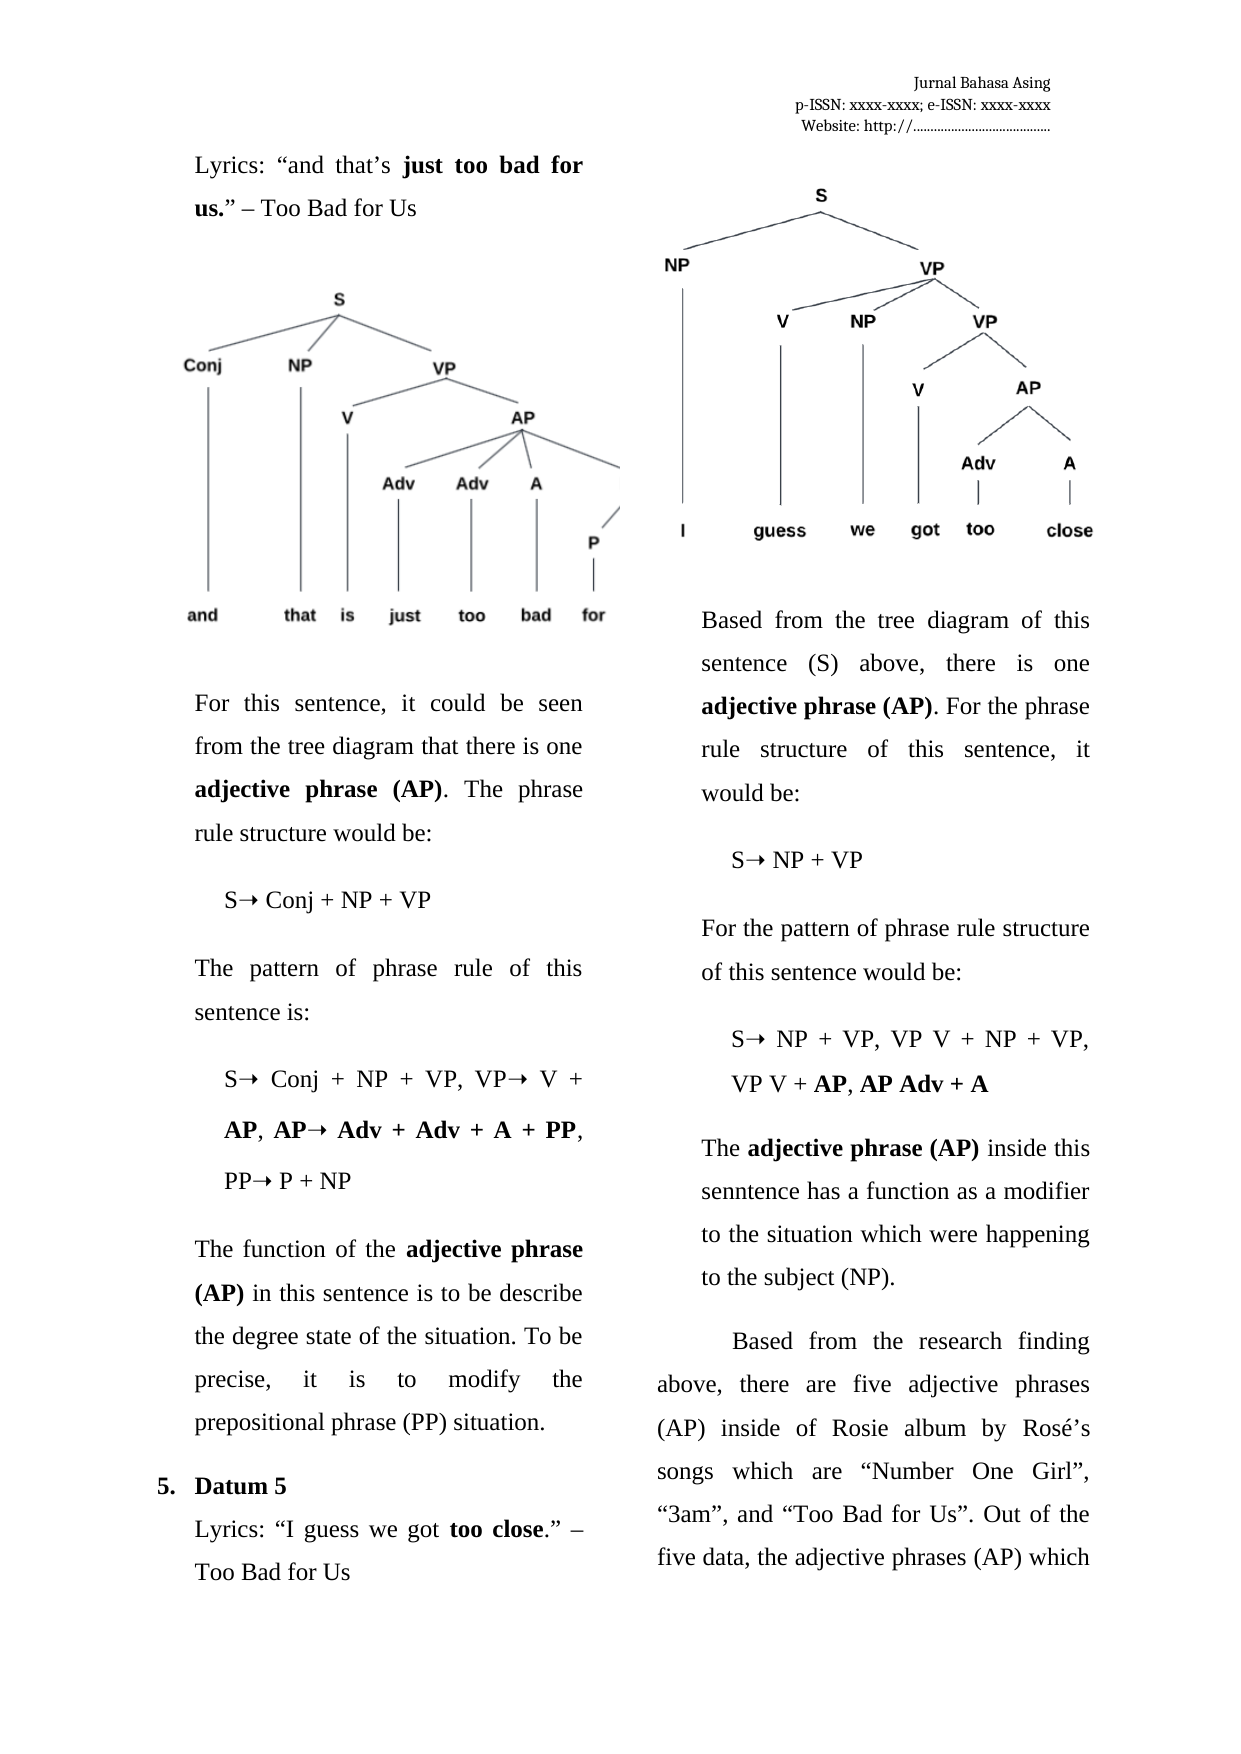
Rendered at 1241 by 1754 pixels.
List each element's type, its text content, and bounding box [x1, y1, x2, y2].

text For this sentence, it could be seen from the tree diagram that there is one adjective phrase (AP). The phrase rule structure would be: [194, 688, 583, 846]
list For the pattern of phrase rule structure of this sentence would be: [701, 913, 1090, 985]
text The pattern of phrase rule of this sentence is: [194, 953, 583, 1025]
list Datum 5 [157, 1471, 583, 1500]
list Lyrics: “and that’s just too bad for us.” – Too Bad for Us [194, 150, 583, 222]
text S➝ NP + VP, VP V + NP + VP, VP V + AP, AP Adv + A [731, 1021, 1090, 1098]
picture [150, 257, 620, 664]
picture [627, 150, 1139, 581]
text The adjective phrase (AP) inside this senntence has a function as a modifier to the situation which were happening to the subject (NP). [701, 1133, 1090, 1291]
text Based from the tree diagram of this sentence (S) above, there is one adjective phrase (AP). For the phrase rule structure of this sentence, it would be: [701, 605, 1090, 806]
text S➝ Conj + NP + VP [224, 882, 583, 916]
list Lyrics: “I guess we got too close.” – Too Bad for Us [194, 1514, 583, 1586]
text S➝ Conj + NP + VP, VP➝ V + AP, AP➝ Adv + Adv + A + PP, PP➝ P + NP [224, 1061, 583, 1197]
text S➝ NP + VP [731, 842, 1090, 876]
text The function of the adjective phrase (AP) in this sentence is to be describe the degree state of the situation. To be precise, it is to modify the prepositional phrase (PP) situation. [194, 1234, 583, 1436]
